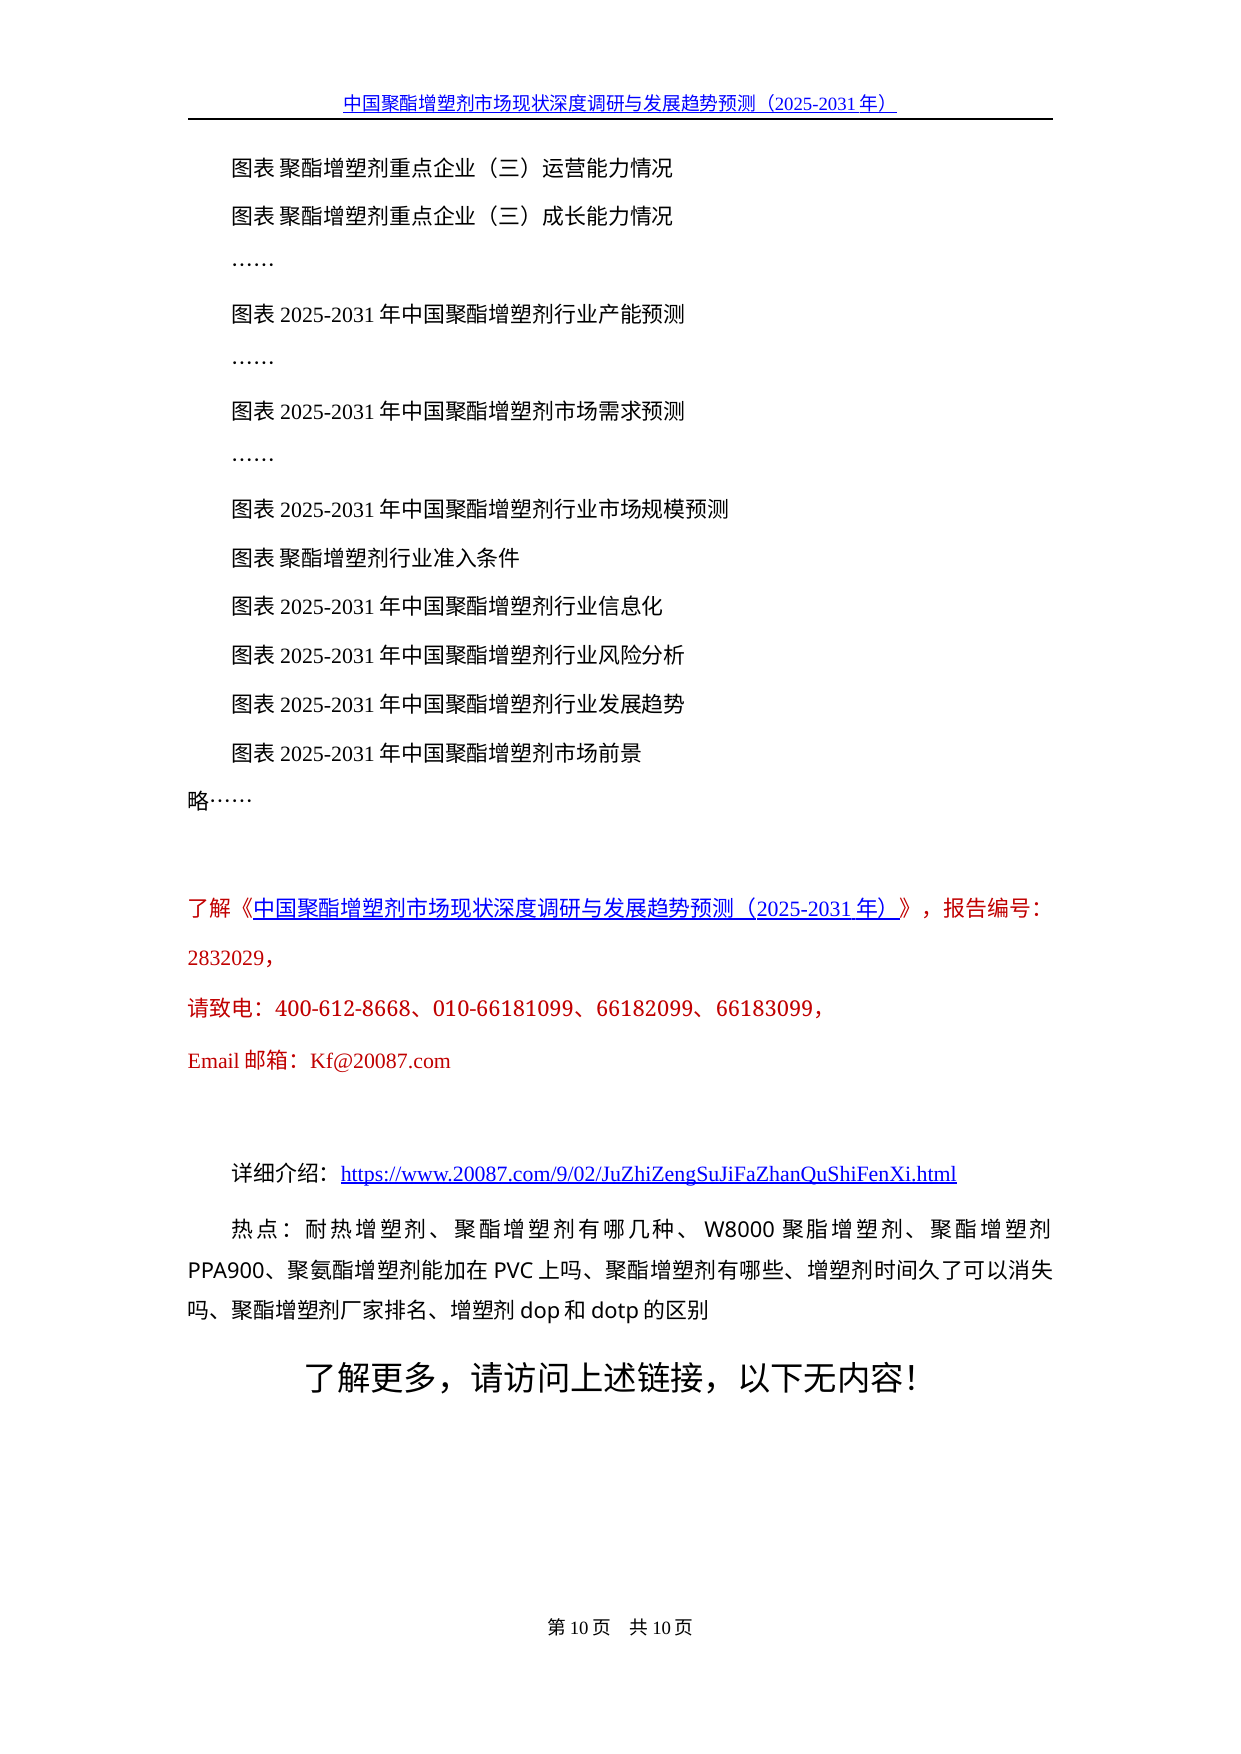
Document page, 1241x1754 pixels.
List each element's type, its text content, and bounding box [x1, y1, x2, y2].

text 详细介绍：https://www.20087.com/9/02/JuZhiZengSuJiFaZhanQuShiFenXi.html [187, 1155, 1053, 1188]
text 请致电：400-612-8668、010-66181099、66182099、66183099， [187, 991, 1053, 1023]
text 了解《中国聚酯增塑剂市场现状深度调研与发展趋势预测（2025-2031年）》，报告编号：2832029， [187, 890, 1053, 972]
text 热点：耐热增塑剂、聚酯增塑剂有哪几种、W8000聚脂增塑剂、聚酯增塑剂PPA900、聚氨酯增塑剂能加在PVC上吗、聚酯增塑剂有哪些、增塑剂时间久了可以消失吗、聚酯增塑剂厂家排名、增塑剂dop和dotp的区别 [187, 1212, 1053, 1326]
text Email邮箱：Kf@20087.com [187, 1042, 1053, 1075]
title 了解更多，请访问上述链接，以下无内容！ [187, 1343, 1053, 1408]
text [187, 150, 1053, 816]
